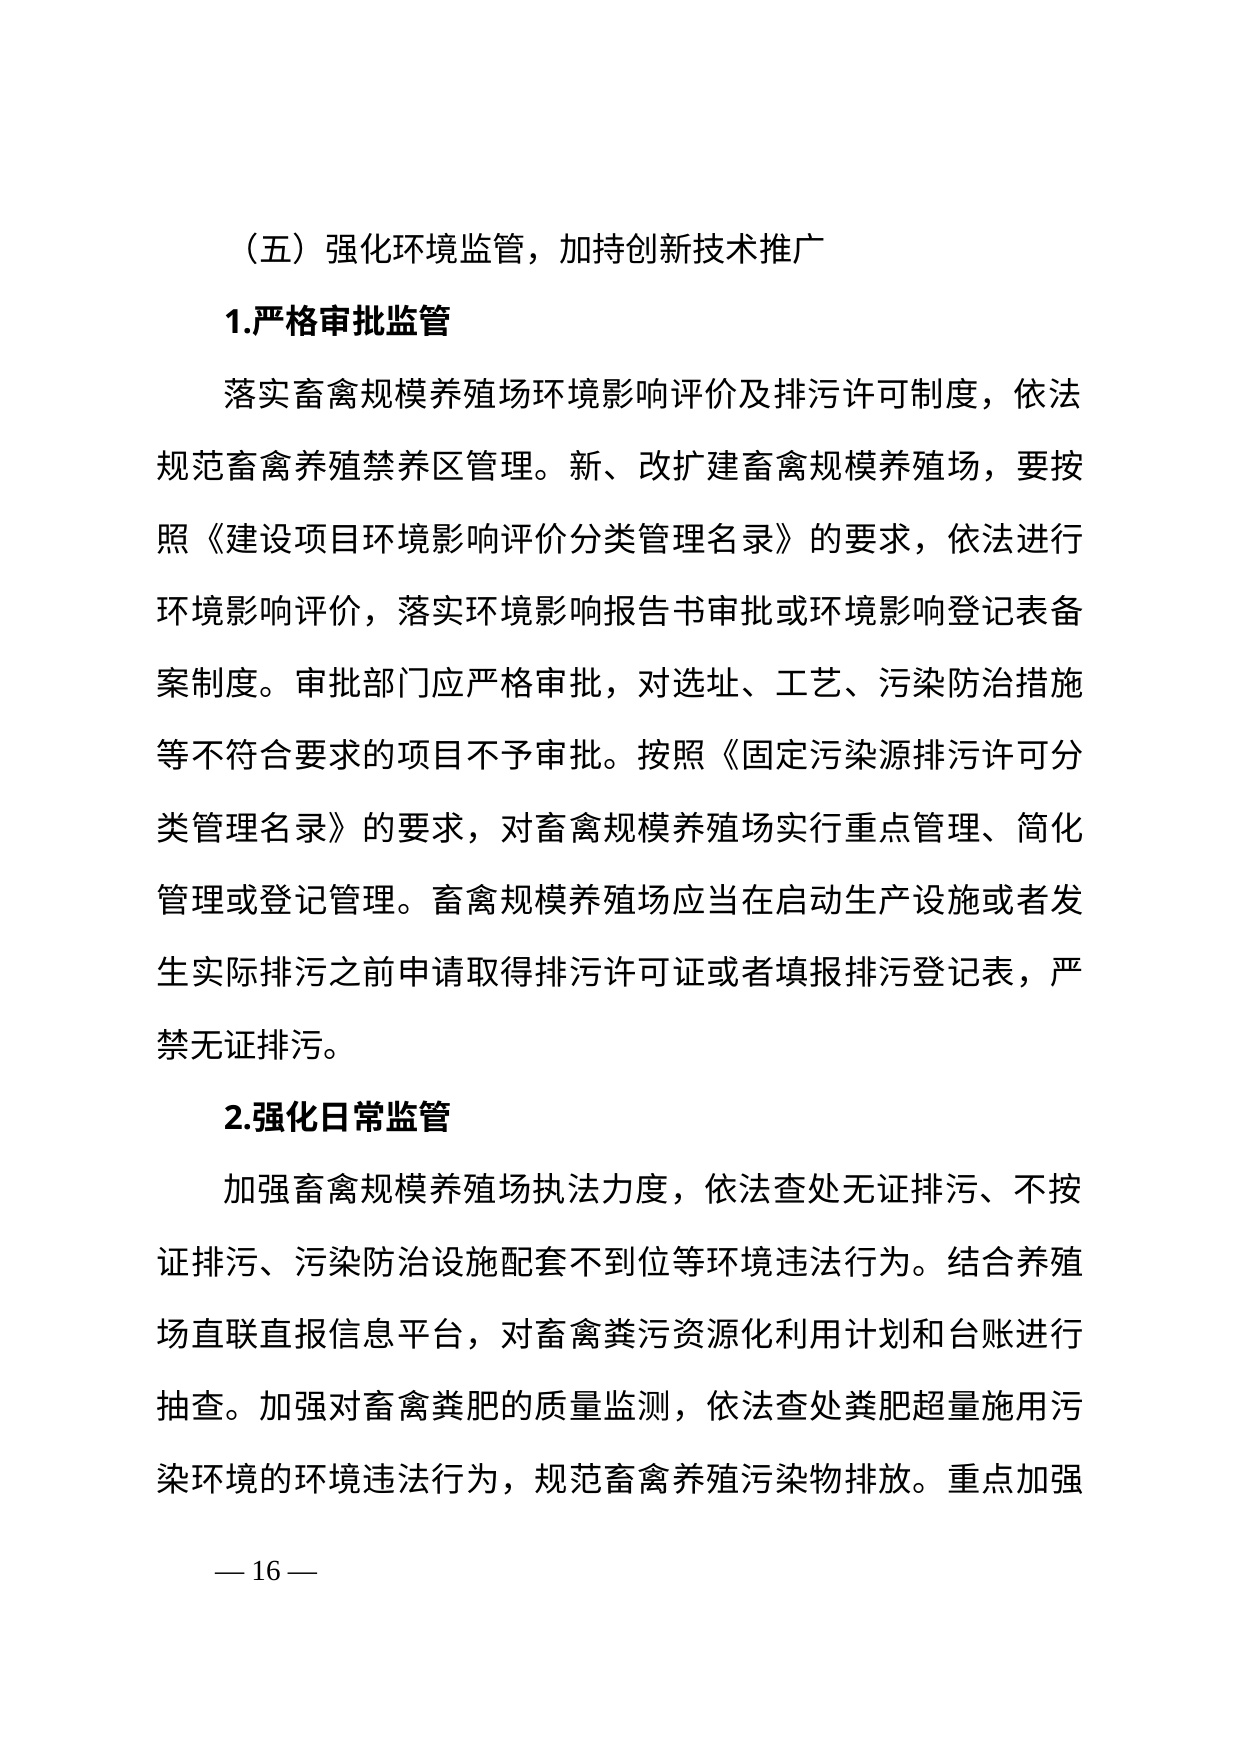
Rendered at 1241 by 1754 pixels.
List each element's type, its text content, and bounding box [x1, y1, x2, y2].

text 落实畜禽规模养殖场环境影响评价及排污许可制度，依法规范畜禽养殖禁养区管理。新、改扩建畜禽规模养殖场，要按照《建设项目环境影响评价分类管理名录》的要求，依法进行环境影响评价，落实环境影响报告书审批或环境影响登记表备案制度。审批部门应严格审批，对选址、工艺、污染防治措施等不符合要求的项目不予审批。按照《固定污染源排污许可分类管理名录》的要求，对畜禽规模养殖场实行重点管理、简化管理或登记管理。畜禽规模养殖场应当在启动生产设施或者发生实际排污之前申请取得排污许可证或者填报排污登记表，严禁无证排污。 [156, 368, 1084, 1067]
list 强化日常监管 [156, 1091, 1084, 1139]
text 强化环境监管，加持创新技术推广 [226, 223, 1084, 271]
list 严格审批监管 [156, 295, 1084, 343]
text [156, 1163, 1084, 1501]
